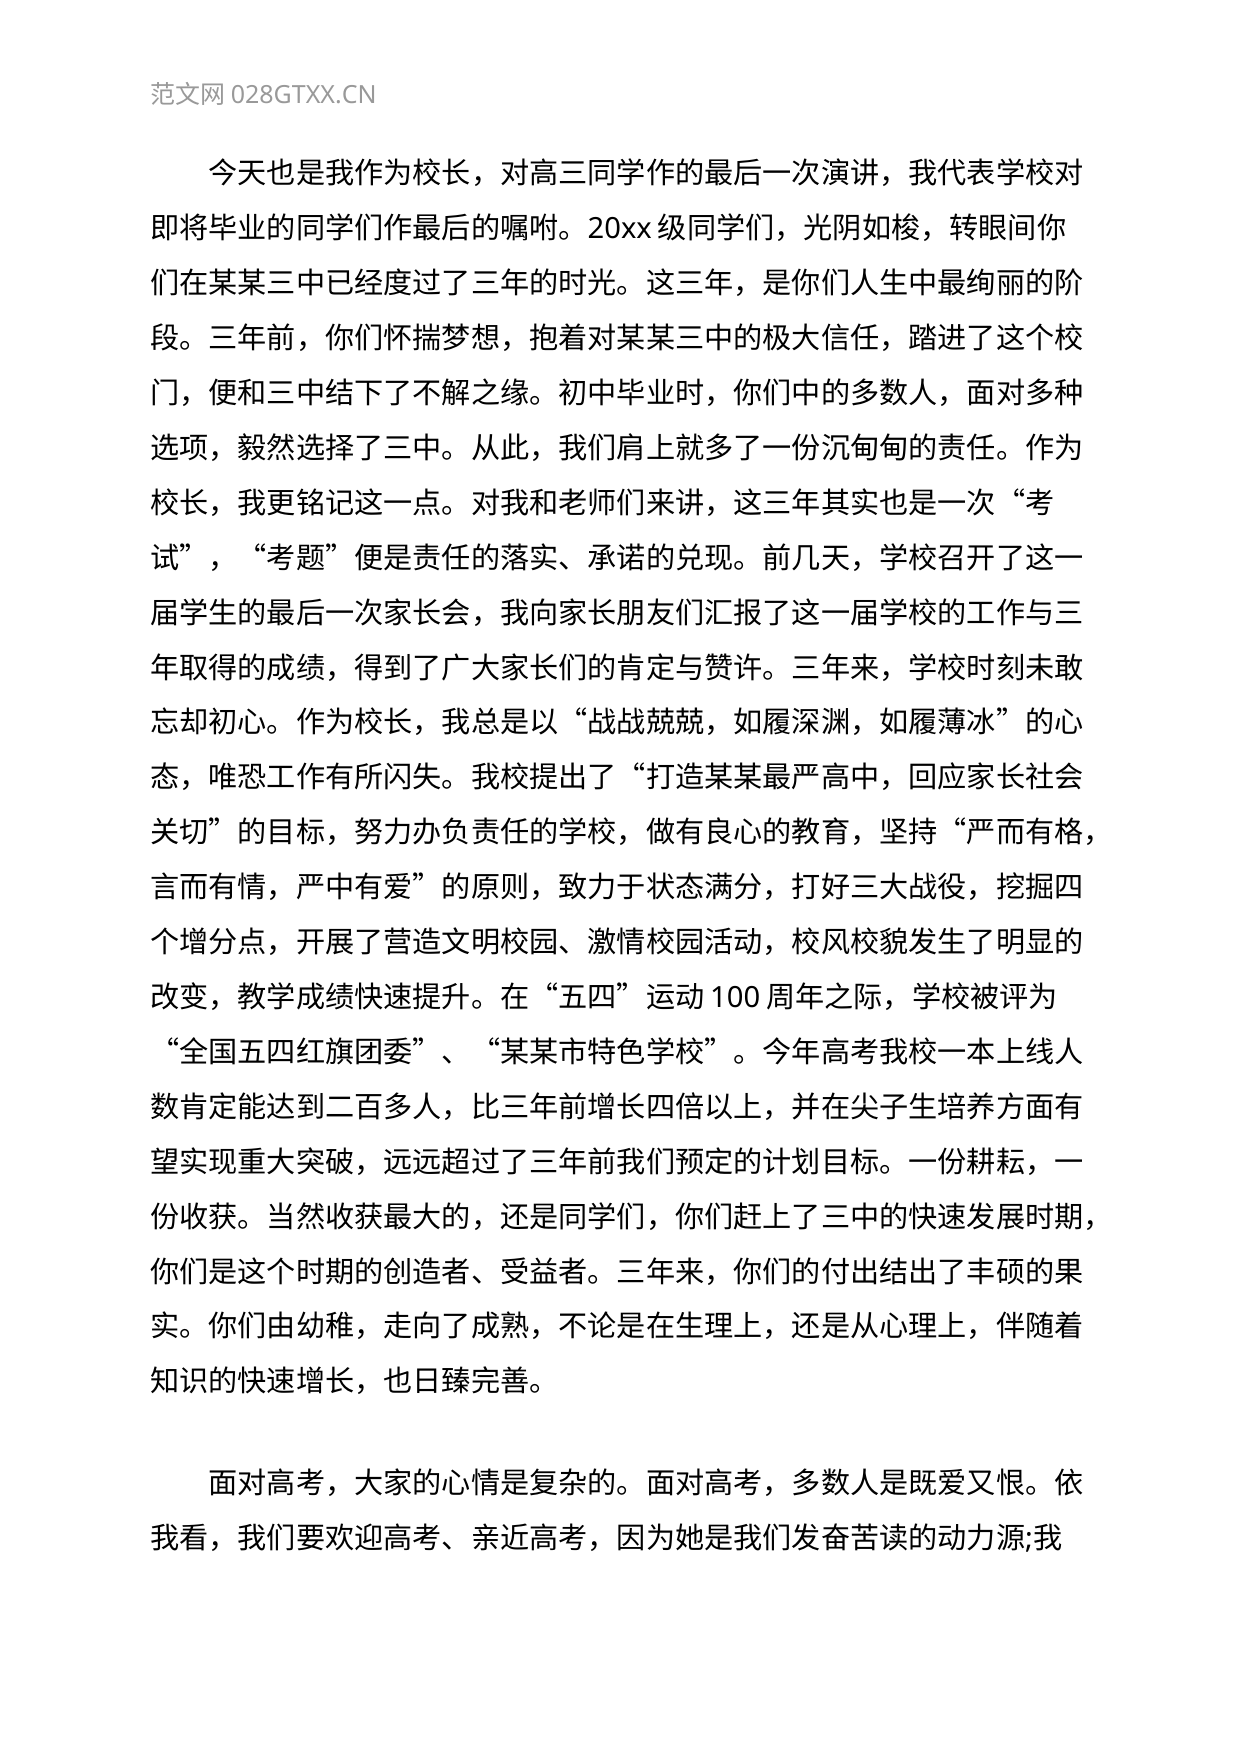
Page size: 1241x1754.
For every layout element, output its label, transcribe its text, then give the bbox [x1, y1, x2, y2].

text 今天也是我作为校长，对高三同学作的最后一次演讲，我代表学校对即将毕业的同学们作最后的嘱咐。20xx级同学们，光阴如梭，转眼间你们在某某三中已经度过了三年的时光。这三年，是你们人生中最绚丽的阶段。三年前，你们怀揣梦想，抱着对某某三中的极大信任，踏进了这个校门，便和三中结下了不解之缘。初中毕业时，你们中的多数人，面对多种选项，毅然选择了三中。从此，我们肩上就多了一份沉甸甸的责任。作为校长，我更铭记这一点。对我和老师们来讲，这三年其实也是一次“考试”，“考题”便是责任的落实、承诺的兑现。前几天，学校召开了这一届学生的最后一次家长会，我向家长朋友们汇报了这一届学校的工作与三年取得的成绩，得到了广大家长们的肯定与赞许。三年来，学校时刻未敢忘却初心。作为校长，我总是以“战战兢兢，如履深渊，如履薄冰”的心态，唯恐工作有所闪失。我校提出了“打造某某最严高中，回应家长社会关切”的目标，努力办负责任的学校，做有良心的教育，坚持“严而有格，言而有情，严中有爱”的原则，致力于状态满分，打好三大战役，挖掘四个增分点，开展了营造文明校园、激情校园活动，校风校貌发生了明显的改变，教学成绩快速提升。在“五四”运动100周年之际，学校被评为“全国五四红旗团委”、“某某市特色学校”。今年高考我校一本上线人数肯定能达到二百多人，比三年前增长四倍以上，并在尖子生培养方面有望实现重大突破，远远超过了三年前我们预定的计划目标。一份耕耘，一份收获。当然收获最大的，还是同学们，你们赶上了三中的快速发展时期，你们是这个时期的创造者、受益者。三年来，你们的付出结出了丰硕的果实。你们由幼稚，走向了成熟，不论是在生理上，还是从心理上，伴随着知识的快速增长，也日臻完善。 [150, 150, 1090, 1400]
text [150, 1460, 1090, 1557]
